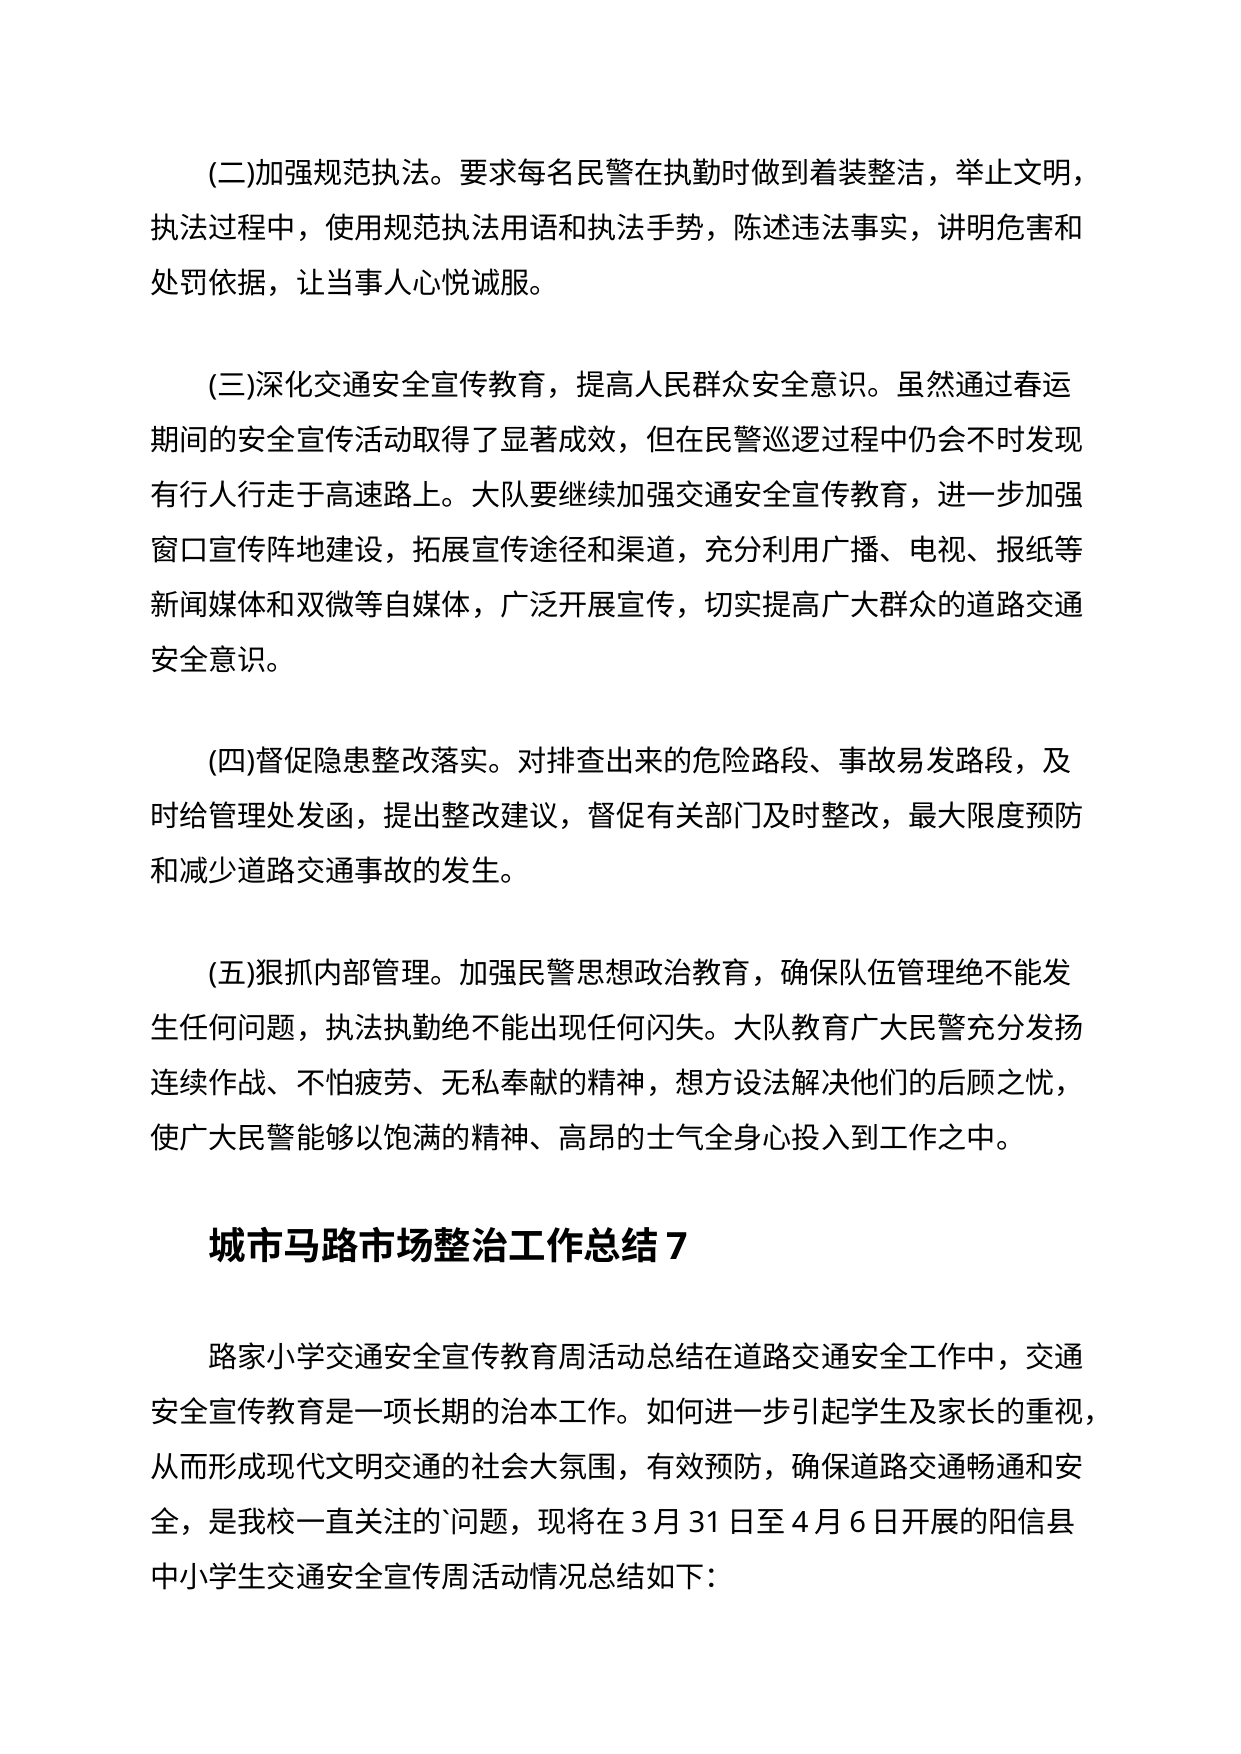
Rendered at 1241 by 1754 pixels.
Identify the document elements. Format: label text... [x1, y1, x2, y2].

text (三)深化交通安全宣传教育，提高人民群众安全意识。虽然通过春运期间的安全宣传活动取得了显著成效，但在民警巡逻过程中仍会不时发现有行人行走于高速路上。大队要继续加强交通安全宣传教育，进一步加强窗口宣传阵地建设，拓展宣传途径和渠道，充分利用广播、电视、报纸等新闻媒体和双微等自媒体，广泛开展宣传，切实提高广大群众的道路交通安全意识。 [150, 362, 1090, 678]
text (五)狠抓内部管理。加强民警思想政治教育，确保队伍管理绝不能发生任何问题，执法执勤绝不能出现任何闪失。大队教育广大民警充分发扬连续作战、不怕疲劳、无私奉献的精神，想方设法解决他们的后顾之忧，使广大民警能够以饱满的精神、高昂的士气全身心投入到工作之中。 [150, 950, 1090, 1157]
text 城市马路市场整治工作总结7 [150, 1216, 1090, 1271]
text 路家小学交通安全宣传教育周活动总结在道路交通安全工作中，交通安全宣传教育是一项长期的治本工作。如何进一步引起学生及家长的重视，从而形成现代文明交通的社会大氛围，有效预防，确保道路交通畅通和安全，是我校一直关注的`问题，现将在3月31日至4月6日开展的阳信县中小学生交通安全宣传周活动情况总结如下： [150, 1334, 1090, 1596]
text (四)督促隐患整改落实。对排查出来的危险路段、事故易发路段，及时给管理处发函，提出整改建议，督促有关部门及时整改，最大限度预防和减少道路交通事故的发生。 [150, 738, 1090, 890]
text (二)加强规范执法。要求每名民警在执勤时做到着装整洁，举止文明，执法过程中，使用规范执法用语和执法手势，陈述违法事实，讲明危害和处罚依据，让当事人心悦诚服。 [150, 150, 1090, 302]
